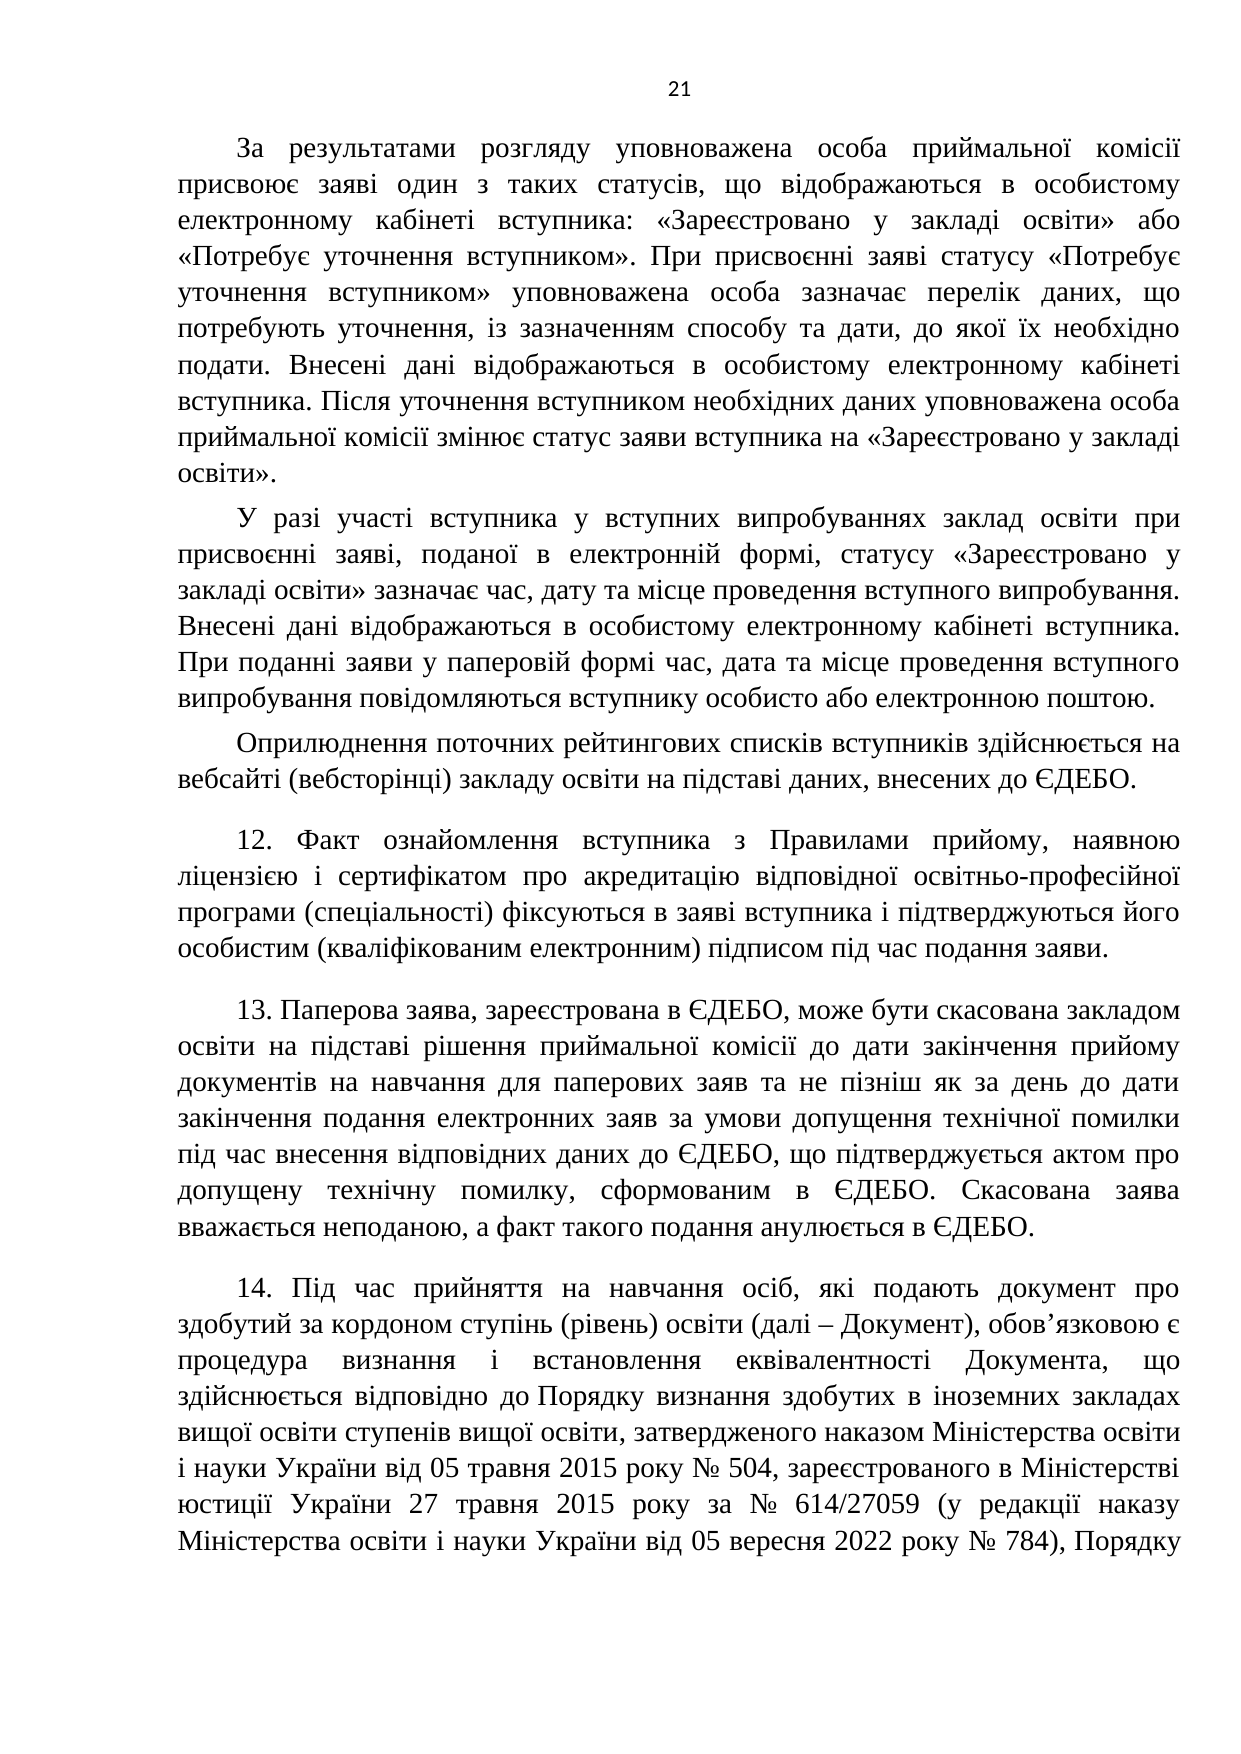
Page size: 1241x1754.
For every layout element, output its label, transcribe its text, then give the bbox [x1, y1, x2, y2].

text 13. Паперова заява, зареєстрована в ЄДЕБО, може бути скасована закладом освіти на підставі рішення приймальної комісії до дати закінчення прийому документів на навчання для паперових заяв та не пізніш як за день до дати закінчення подання електронних заяв за умови допущення технічної помилки під час внесення відповідних даних до ЄДЕБО, що підтверджується актом про допущену технічну помилку, сформованим в ЄДЕБО. Скасована заява вважається неподаною, а факт такого подання анулюється в ЄДЕБО. [177, 992, 1181, 1242]
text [177, 1270, 1181, 1556]
text 12. Факт ознайомлення вступника з Правилами прийому, наявною ліцензією і сертифікатом про акредитацію відповідної освітньо-професійної програми (спеціальності) фіксуються в заяві вступника і підтверджуються його особистим (кваліфікованим електронним) підписом під час подання заяви. [177, 822, 1181, 964]
text У разі участі вступника у вступних випробуваннях заклад освіти при присвоєнні заяві, поданої в електронній формі, статусу «Зареєстровано у закладі освіти» зазначає час, дату та місце проведення вступного випробування. Внесені дані відображаються в особистому електронному кабінеті вступника. При поданні заяви у паперовій формі час, дата та місце проведення вступного випробування повідомляються вступнику особисто або електронною поштою. [177, 500, 1181, 714]
text За результатами розгляду уповноважена особа приймальної комісії присвоює заяві один з таких статусів, що відображаються в особистому електронному кабінеті вступника: «Зареєстровано у закладі освіти» або «Потребує уточнення вступником». При присвоєнні заяві статусу «Потребує уточнення вступником» уповноважена особа зазначає перелік даних, що потребують уточнення, із зазначенням способу та дати, до якої їх необхідно подати. Внесені дані відображаються в особистому електронному кабінеті вступника. Після уточнення вступником необхідних даних уповноважена особа приймальної комісії змінює статус заяви вступника на «Зареєстровано у закладі освіти». [177, 130, 1181, 489]
text Оприлюднення поточних рейтингових списків вступників здійснюється на вебсайті (вебсторінці) закладу освіти на підставі даних, внесених до ЄДЕБО. [177, 725, 1181, 794]
